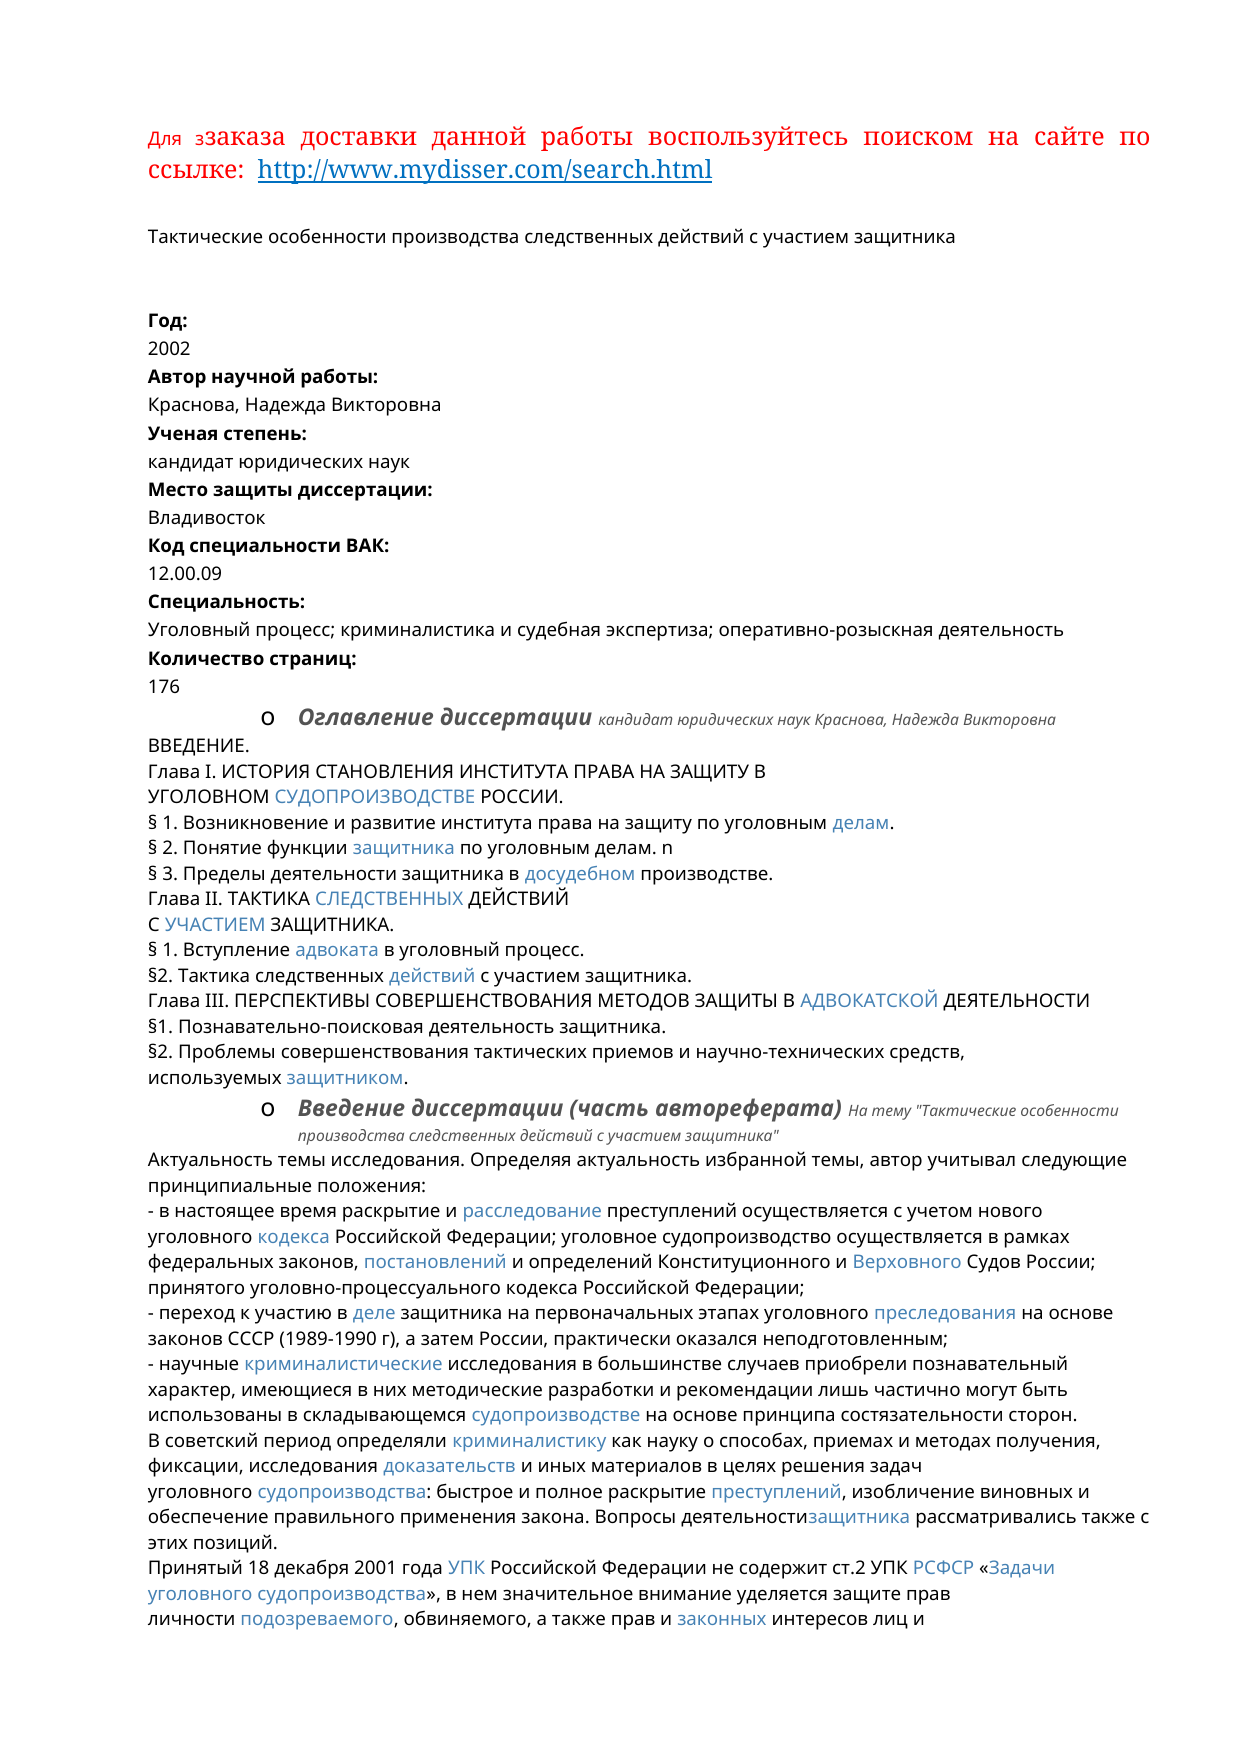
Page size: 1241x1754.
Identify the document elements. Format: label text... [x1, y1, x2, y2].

subtitle Введение диссертации (часть автореферата) На тему "Тактические особенности производства следственных действий с участием защитника" [260, 1090, 1152, 1146]
text 12.00.09 [148, 558, 1152, 586]
text Владивосток [148, 502, 1152, 530]
text Место защиты диссертации: [148, 473, 1152, 502]
text Автор научной работы: [148, 361, 1152, 389]
text Количество cтраниц: [148, 642, 1152, 670]
text 176 [148, 670, 1152, 698]
text Краснова, Надежда Викторовна [148, 389, 1152, 417]
text Код cпециальности ВАК: [148, 530, 1152, 558]
text Ученая cтепень: [148, 417, 1152, 445]
text 2002 [148, 333, 1152, 361]
text Тактические особенности производства следственных действий с участием защитника Год: [148, 220, 1152, 333]
text Для ззаказа доставки данной работы воспользуйтесь поиском на сайте по ссылке: http://www.mydisser.com/search.html [148, 118, 1152, 186]
subtitle Оглавление диссертации кандидат юридических наук Краснова, Надежда Викторовна [260, 698, 1152, 732]
text Специальность: [148, 586, 1152, 614]
text Уголовный процесс; криминалистика и судебная экспертиза; оперативно-розыскная деятельность [148, 614, 1152, 642]
text кандидат юридических наук [148, 445, 1152, 473]
